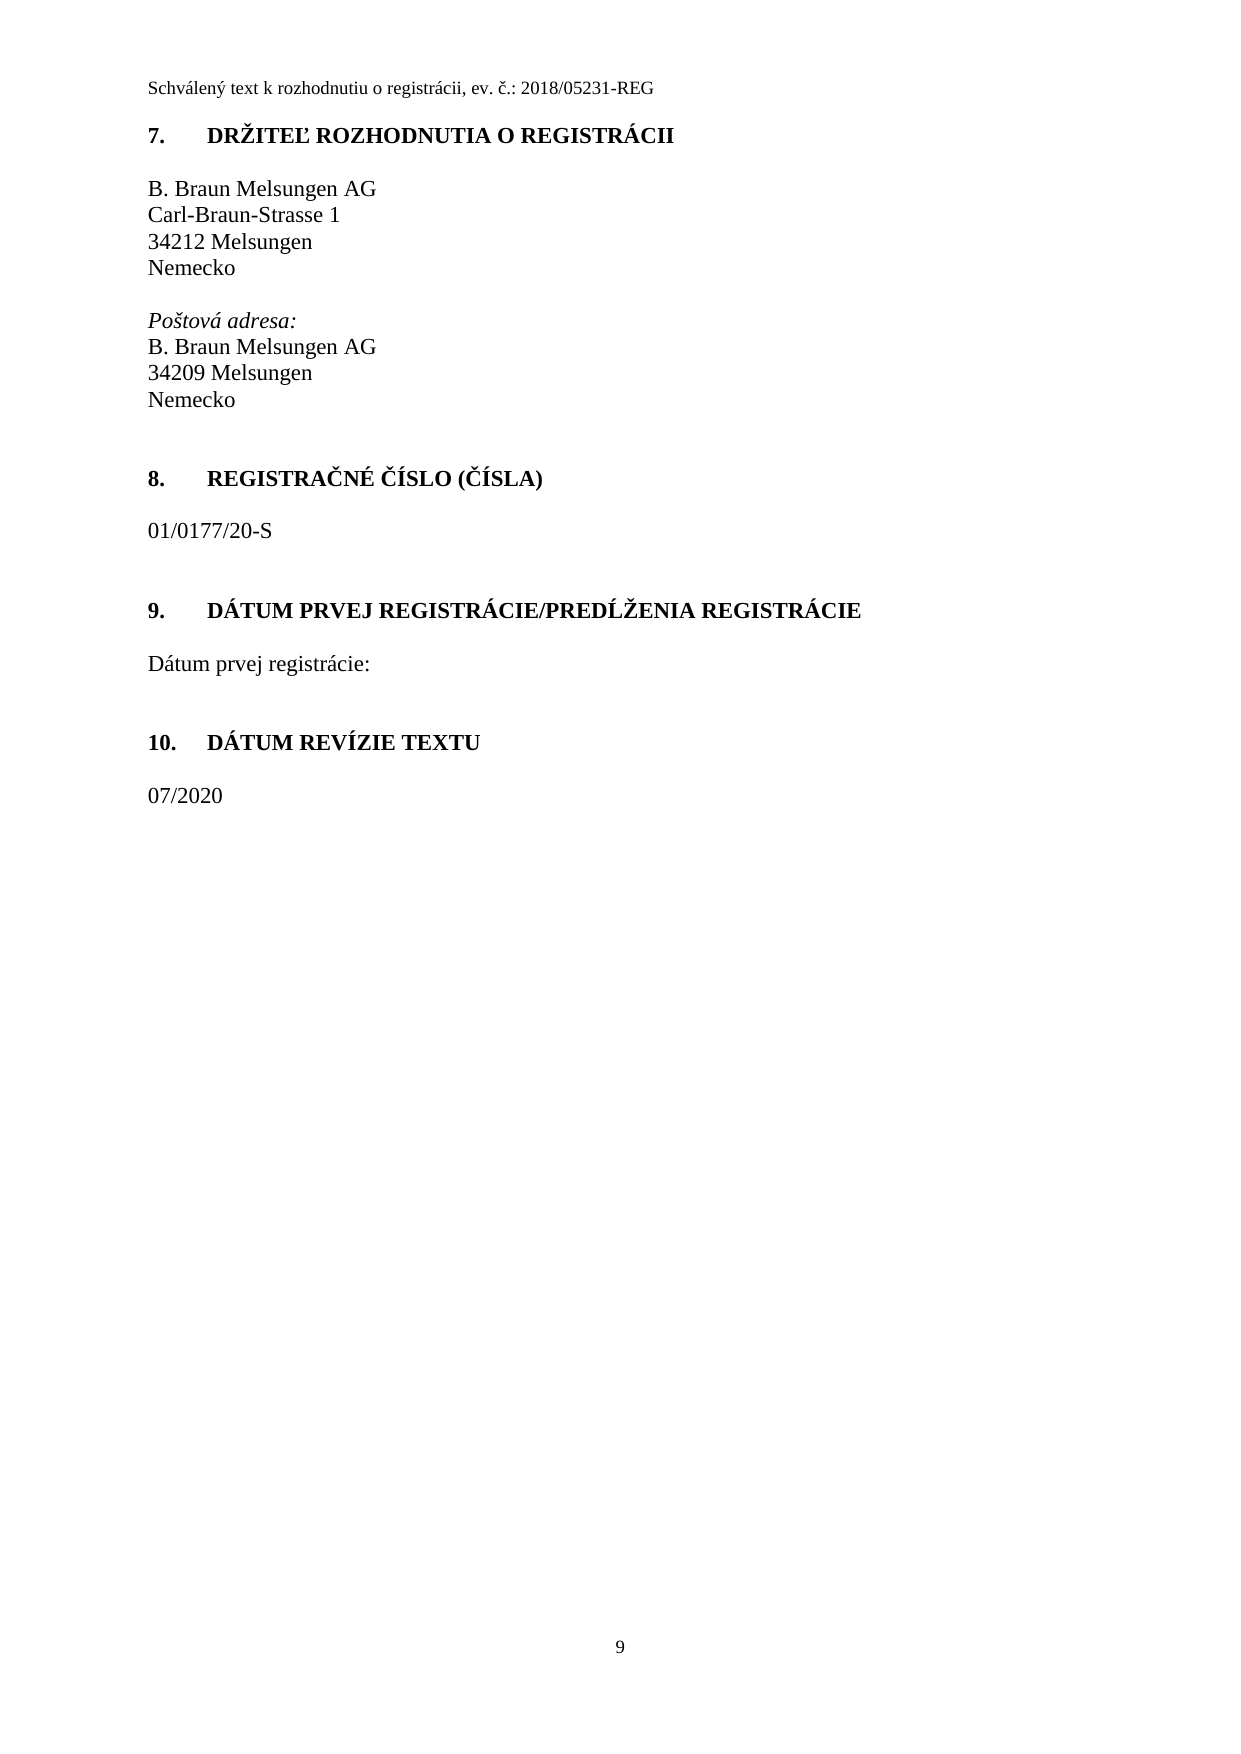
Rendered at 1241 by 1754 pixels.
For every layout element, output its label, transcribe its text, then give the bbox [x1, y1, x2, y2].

text 01/0177/20-S [148, 518, 1092, 544]
text Carl-Braun-Strasse 1 [148, 201, 1092, 228]
text B. Braun Melsungen AG [148, 175, 1092, 201]
text Nemecko [148, 254, 1092, 280]
text 8. REGISTRAČNÉ ČÍSLO (ČÍSLA) [148, 465, 1092, 491]
text 07/2020 [148, 782, 1092, 808]
text B. Braun Melsungen AG [148, 333, 1092, 359]
text Dátum prvej registrácie: [148, 649, 1092, 676]
text Poštová adresa: [148, 307, 1092, 333]
text 34212 Melsungen [148, 228, 1092, 254]
text 9. DÁTUM PRVEJ REGISTRÁCIE/PREDĹŽENIA REGISTRÁCIE [148, 597, 1092, 623]
text Nemecko [148, 386, 1092, 412]
text 7. DRŽITEĽ ROZHODNUTIA O REGISTRÁCII [148, 122, 1092, 149]
text 34209 Melsungen [148, 359, 1092, 386]
text 10. DÁTUM REVÍZIE TEXTU [148, 729, 1092, 756]
